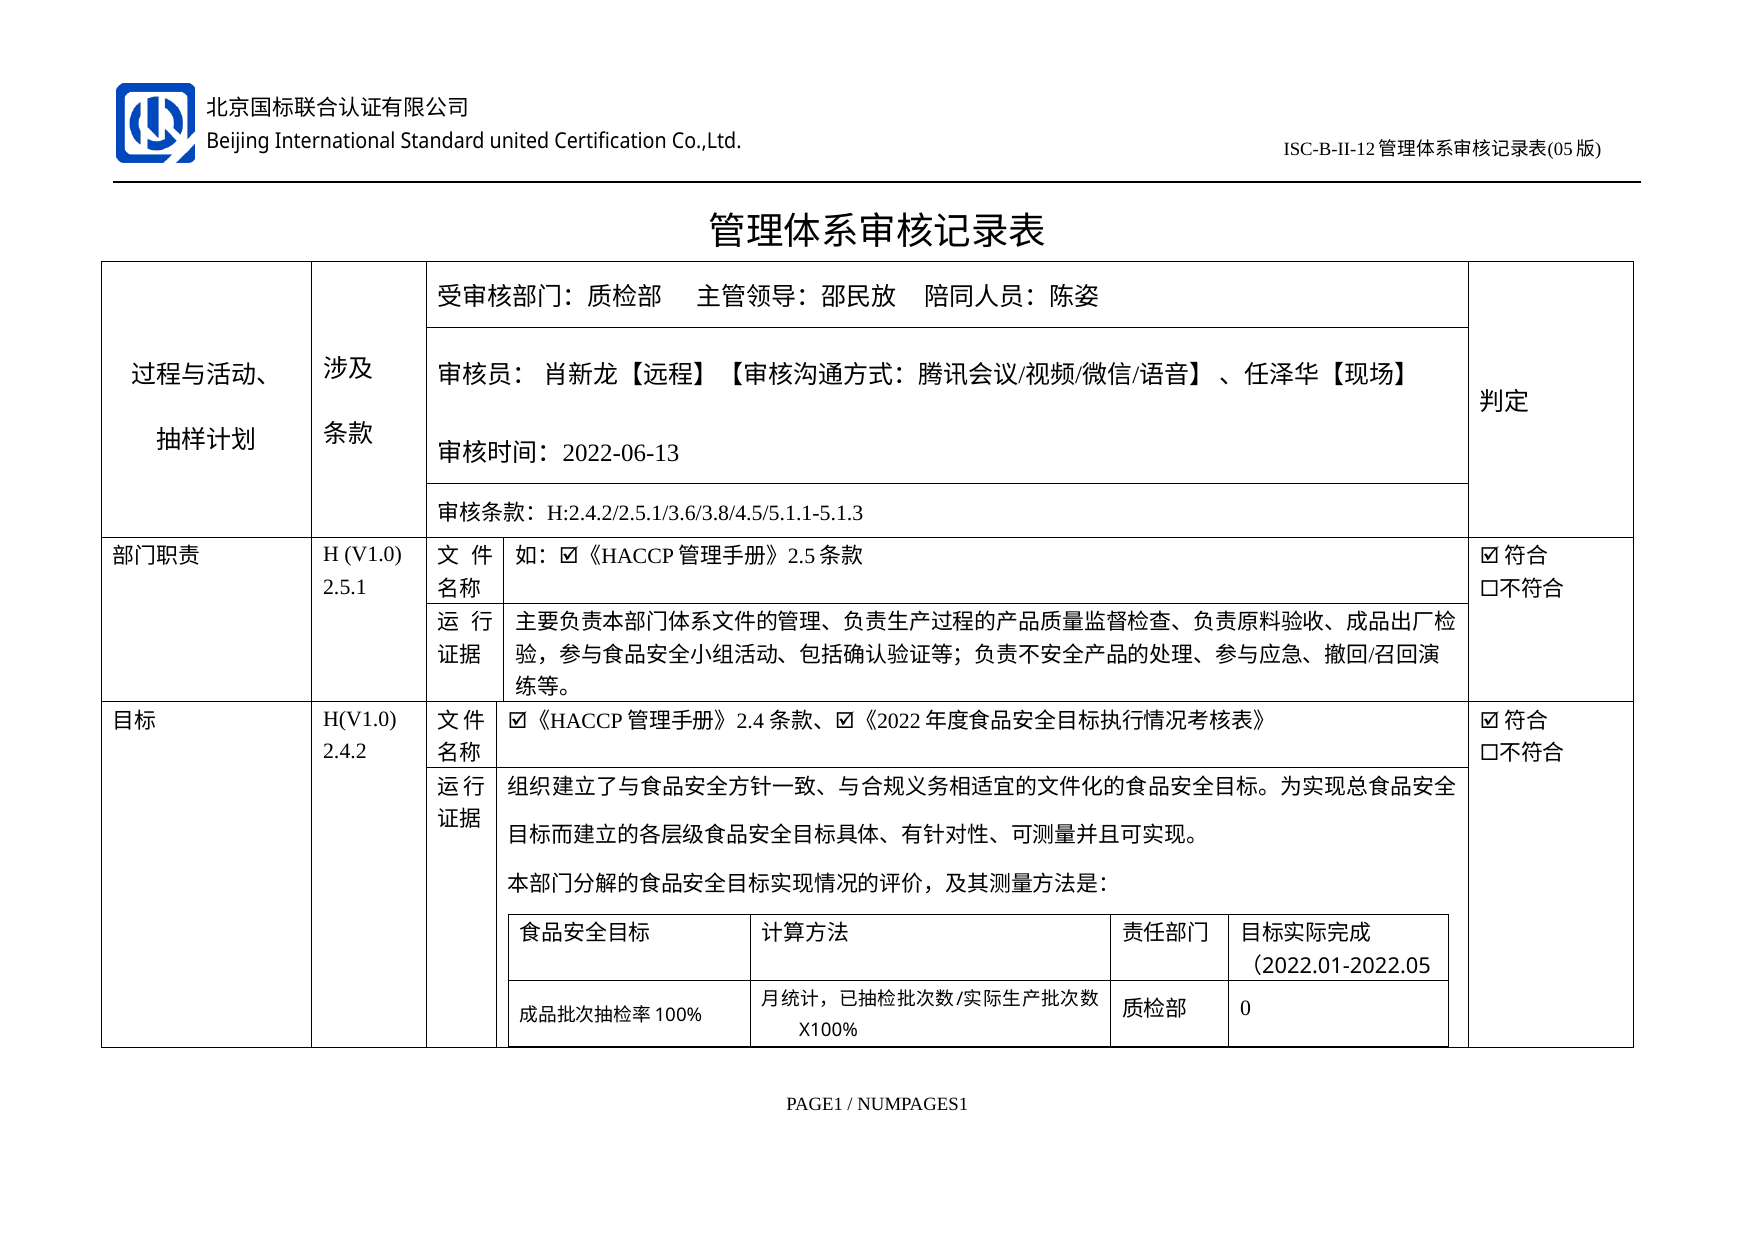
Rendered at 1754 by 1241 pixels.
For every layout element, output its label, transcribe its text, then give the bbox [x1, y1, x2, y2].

table_cell 部门职责 [102, 538, 311, 701]
table_cell 组织建立了与食品安全方针一致、与合规义务相适宜的文件化的食品安全目标。为实现总食品安全目标而建立的各层级食品安全目标具体、有针对性、可测量并且可实现。 本部门分解的食品安全目标实现情况的评价，及其测量方法是： 目标已实现， 目标没有实现的，组织在内部及时进行原因分析并采取了改进措施。 [497, 768, 1468, 1047]
table_header 过程与活动、 抽样计划 [102, 262, 311, 537]
table_cell H (V1.0) 2.5.1 [312, 538, 426, 701]
table_cell 如：《HACCP管理手册》2.5条款 [504, 538, 1468, 603]
table_header 涉及 条款 [312, 262, 426, 537]
table_cell 《HACCP管理手册》2.4 条款、《2022年度食品安全目标执行情况考核表》 [497, 702, 1468, 767]
table_cell H(V1.0) 2.4.2 [312, 702, 426, 1047]
text 管理体系审核记录表 [112, 196, 1641, 261]
table_cell 目标 [102, 702, 311, 1047]
table_cell 主要负责本部门体系文件的管理、负责生产过程的产品质量监督检查、负责原料验收、成品出厂检验，参与食品安全小组活动、包括确认验证等；负责不安全产品的处理、参与应急、撤回/召回演练等。 [504, 604, 1468, 701]
table_cell 符合 不符合 [1469, 538, 1633, 701]
table_cell 运行证据 [427, 768, 496, 1047]
table_cell 符合 不符合 [1469, 702, 1633, 1047]
table_header 判定 [1469, 262, 1633, 537]
picture [116, 83, 195, 163]
table_cell 审核员： 肖新龙【远程】【审核沟通方式：腾讯会议/视频/微信/语音】 、任泽华【现场】 审核时间：2022-06-13 [427, 328, 1468, 483]
table_header 受审核部门：质检部 主管领导：邵民放 陪同人员：陈姿 [427, 262, 1468, 327]
table_cell 文件名称 [427, 702, 496, 767]
table_cell 运行证据 [427, 604, 503, 701]
table_cell 文件名称 [427, 538, 503, 603]
table_cell 审核条款：H:2.4.2/2.5.1/3.6/3.8/4.5/5.1.1-5.1.3 [427, 484, 1468, 537]
